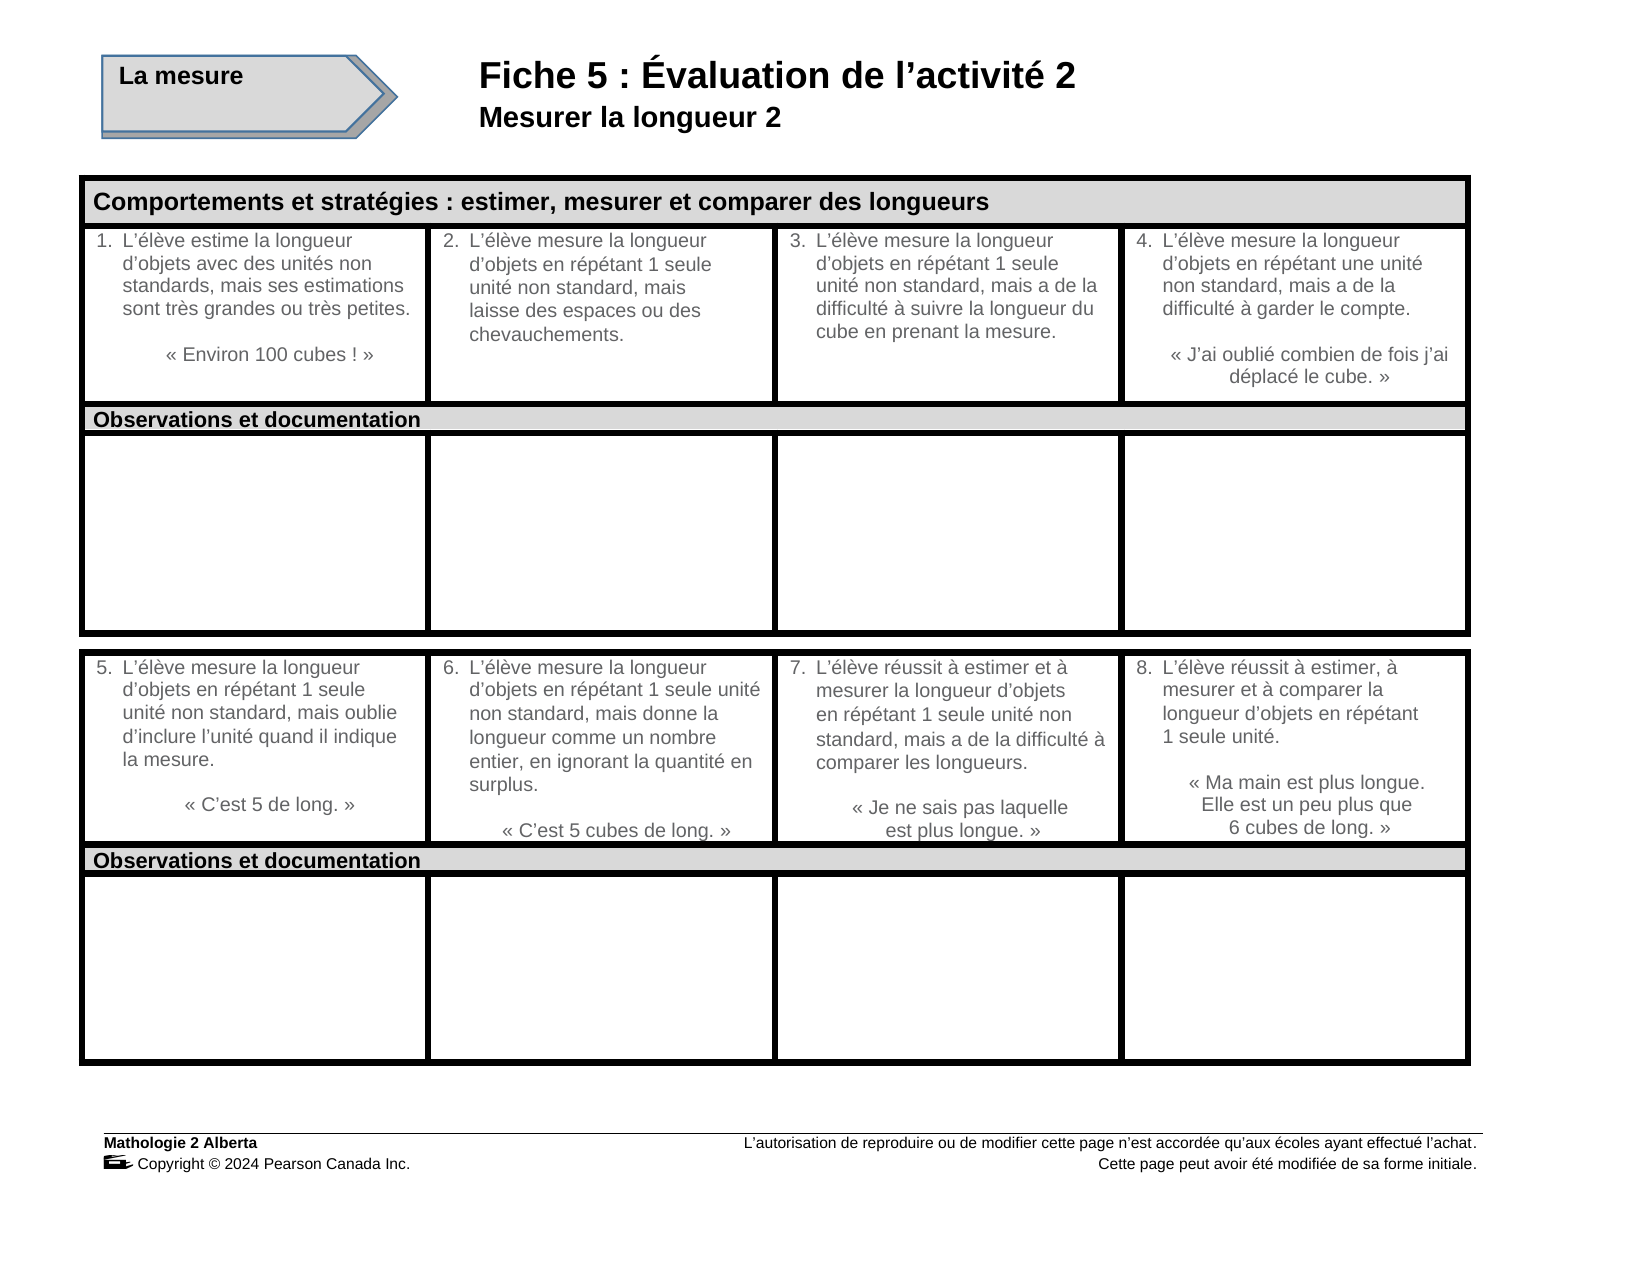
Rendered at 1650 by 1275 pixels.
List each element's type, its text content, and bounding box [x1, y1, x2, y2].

table_header Comportements et stratégies : estimer, mesurer et comparer des longueurs [85, 181, 1465, 223]
table_cell [431, 436, 772, 630]
table_cell [431, 877, 772, 1059]
table_cell [1125, 436, 1465, 630]
table_cell [85, 877, 425, 1059]
table_cell Observations et documentation [85, 848, 1465, 870]
table_cell L’élève réussit à estimer et à mesurer la longueur d’objets en répétant 1 seule unité non standard, mais a de la difficulté à comparer les longueurs. « Je ne sais pas laquelle est plus longue. » [778, 656, 1118, 841]
table_cell [778, 436, 1118, 630]
table_cell L’élève mesure la longueur d’objets en répétant 1 seule unité non standard, mais oublie d’inclure l’unité quand il indique la mesure. « C’est 5 de long. » [85, 656, 425, 841]
table_cell [1125, 877, 1465, 1059]
table_cell L’élève mesure la longueur d’objets en répétant 1 seule unité non standard, mais laisse des espaces ou des chevauchements. [431, 229, 772, 401]
table_cell L’élève mesure la longueur d’objets en répétant une unité non standard, mais a de la difficulté à garder le compte. « J’ai oublié combien de fois j’ai déplacé le cube. » [1125, 229, 1465, 401]
table_cell [85, 436, 425, 630]
table_cell L’élève estime la longueur d’objets avec des unités non standards, mais ses estimations sont très grandes ou très petites. « Environ 100 cubes ! » [85, 229, 425, 401]
table_cell [82, 637, 1468, 649]
table_cell Observations et documentation [85, 407, 1465, 429]
table_cell [778, 877, 1118, 1059]
table_cell L’élève mesure la longueur d’objets en répétant 1 seule unité non standard, mais a de la difficulté à suivre la longueur du cube en prenant la mesure. [778, 229, 1118, 401]
picture [103, 1155, 134, 1169]
table_cell L’élève mesure la longueur d’objets en répétant 1 seule unité non standard, mais donne la longueur comme un nombre entier, en ignorant la quantité en surplus. « C’est 5 cubes de long. » [431, 656, 772, 841]
table_cell L’élève réussit à estimer, à mesurer et à comparer la longueur d’objets en répétant 1 seule unité. « Ma main est plus longue. Elle est un peu plus que 6 cubes de long. » [1125, 656, 1465, 841]
